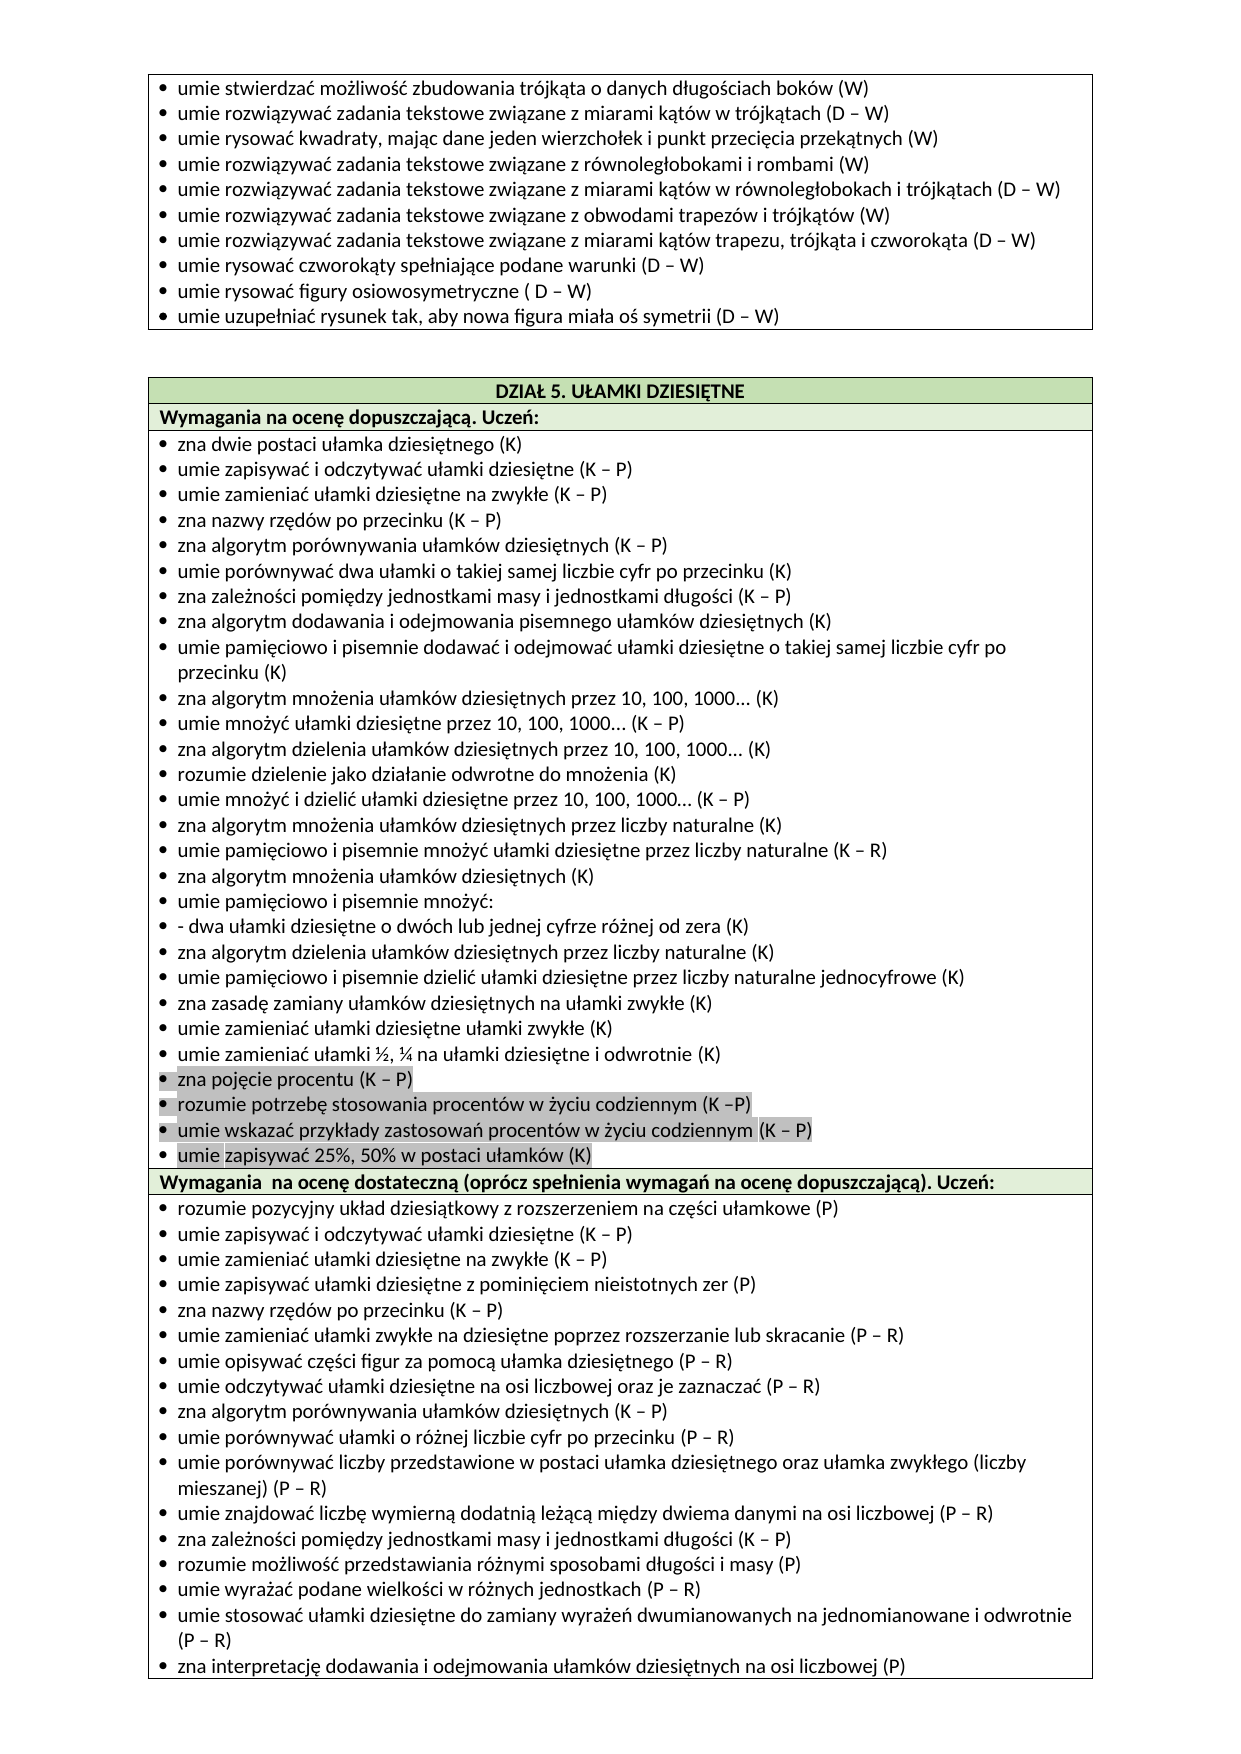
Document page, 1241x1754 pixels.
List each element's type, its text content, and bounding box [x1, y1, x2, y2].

table_header DZIAŁ 5. UŁAMKI DZIESIĘTNE [149, 378, 1092, 403]
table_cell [149, 1195, 1092, 1678]
table_cell zna dwie postaci ułamka dziesiętnego (K) umie zapisywać i odczytywać ułamki dziesiętne (K – P) umie zamieniać ułamki dziesiętne na zwykłe (K – P) zna nazwy rzędów po przecinku (K – P) zna algorytm porównywania ułamków dziesiętnych (K – P) umie porównywać dwa ułamki o takiej samej liczbie cyfr po przecinku (K) zna zależności pomiędzy jednostkami masy i jednostkami długości (K – P) zna algorytm dodawania i odejmowania pisemnego ułamków dziesiętnych (K) umie pamięciowo i pisemnie dodawać i odejmować ułamki dziesiętne o takiej samej liczbie cyfr po przecinku (K) zna algorytm mnożenia ułamków dziesiętnych przez 10, 100, 1000... (K) umie mnożyć ułamki dziesiętne przez 10, 100, 1000... (K – P) zna algorytm dzielenia ułamków dziesiętnych przez 10, 100, 1000... (K) rozumie dzielenie jako działanie odwrotne do mnożenia (K) umie mnożyć i dzielić ułamki dziesiętne przez 10, 100, 1000… (K – P) zna algorytm mnożenia ułamków dziesiętnych przez liczby naturalne (K) umie pamięciowo i pisemnie mnożyć ułamki dziesiętne przez liczby naturalne (K – R) zna algorytm mnożenia ułamków dziesiętnych (K) umie pamięciowo i pisemnie mnożyć: - dwa ułamki dziesiętne o dwóch lub jednej cyfrze różnej od zera (K) zna algorytm dzielenia ułamków dziesiętnych przez liczby naturalne (K) umie pamięciowo i pisemnie dzielić ułamki dziesiętne przez liczby naturalne jednocyfrowe (K) zna zasadę zamiany ułamków dziesiętnych na ułamki zwykłe (K) umie zamieniać ułamki dziesiętne ułamki zwykłe (K) umie zamieniać ułamki ½, ¼ na ułamki dziesiętne i odwrotnie (K) zna pojęcie procentu (K – P) rozumie potrzebę stosowania procentów w życiu codziennym (K –P) umie wskazać przykłady zastosowań procentów w życiu codziennym (K – P) umie zapisywać 25%, 50% w postaci ułamków (K) [149, 431, 1092, 1168]
table_cell Wymagania na ocenę dostateczną (oprócz spełnienia wymagań na ocenę dopuszczającą). Uczeń: [149, 1169, 1092, 1194]
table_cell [149, 75, 1092, 329]
table_cell Wymagania na ocenę dopuszczającą. Uczeń: [149, 404, 1092, 430]
